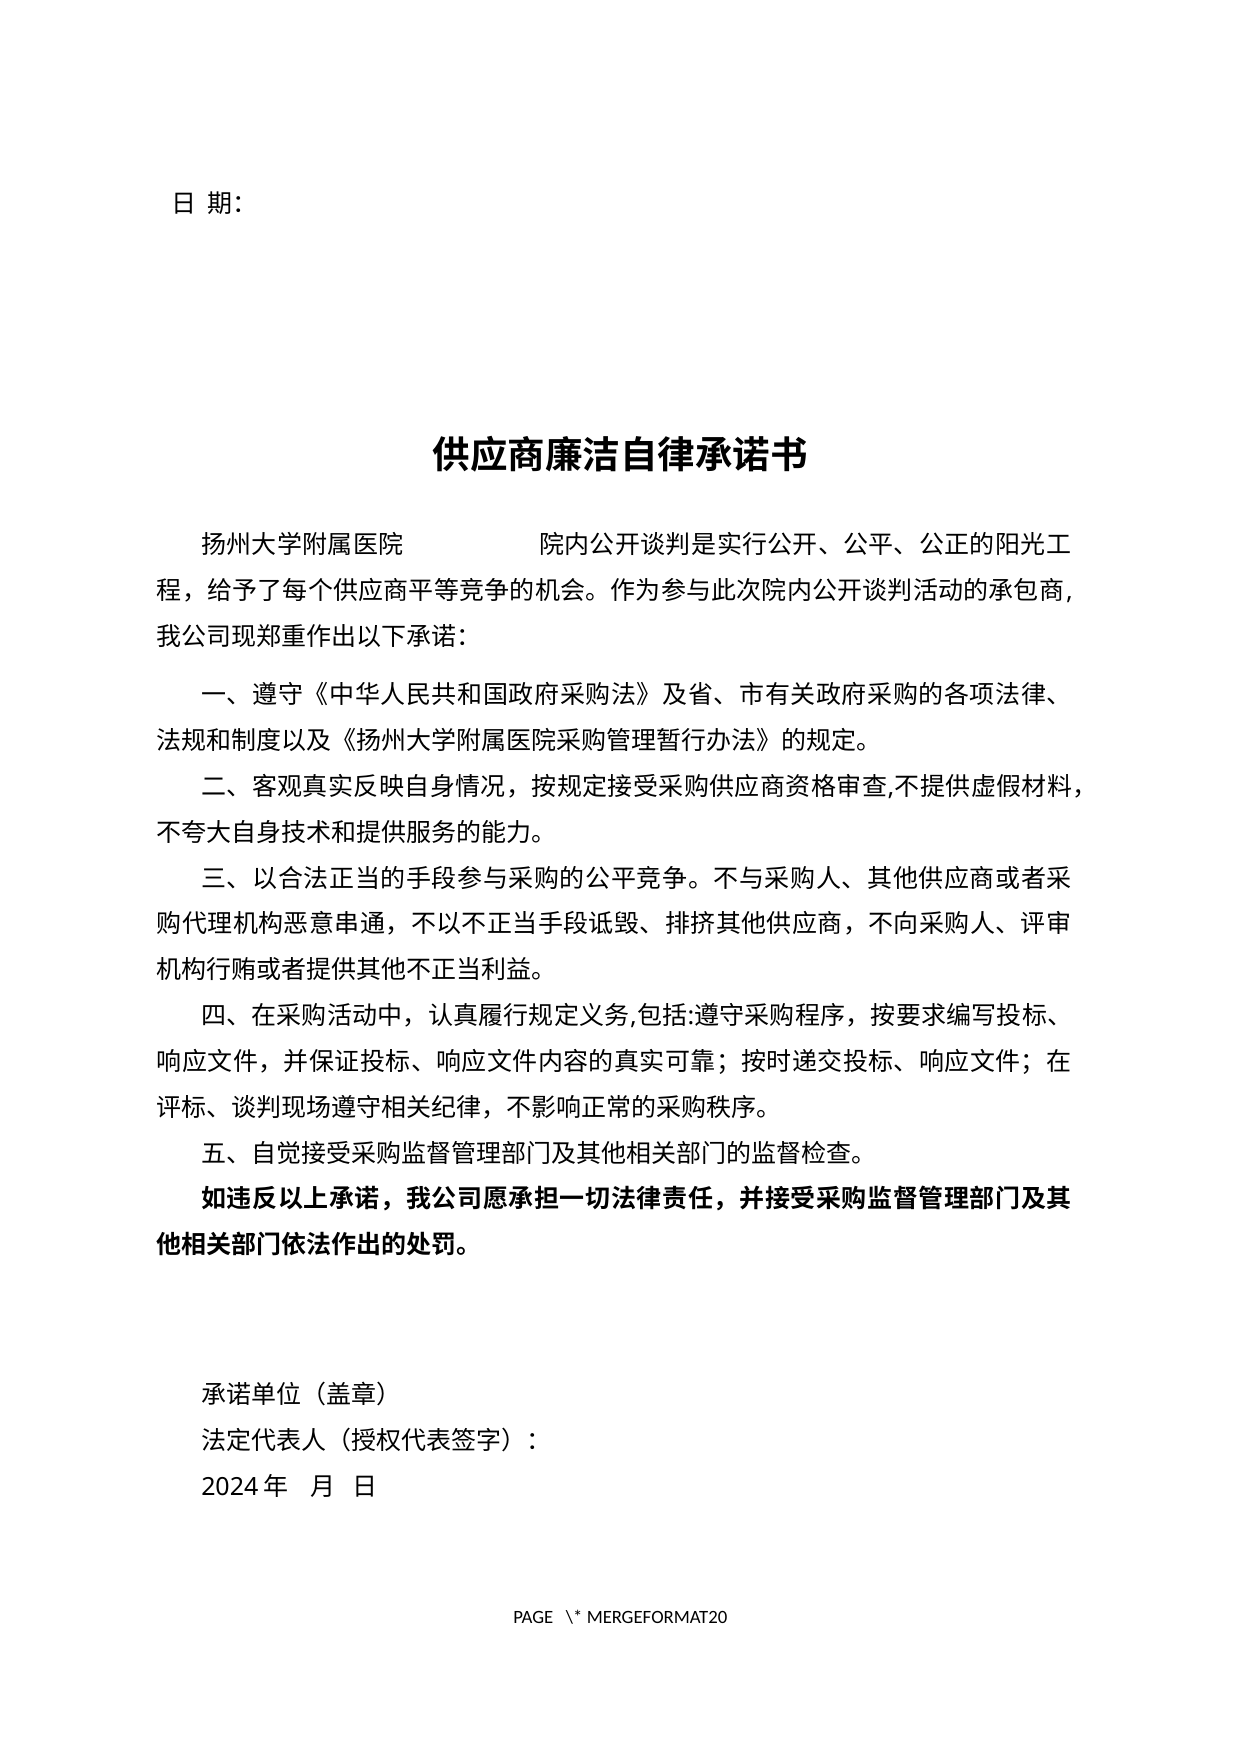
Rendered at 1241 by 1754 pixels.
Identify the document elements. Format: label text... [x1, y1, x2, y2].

text 扬州大学附属医院 院内公开谈判是实行公开、公平、公正的阳光工程，给予了每个供应商平等竞争的机会。作为参与此次院内公开谈判活动的承包商,我公司现郑重作出以下承诺： [157, 517, 1072, 654]
text 承诺单位（盖章） [157, 1367, 1072, 1413]
text 四、在采购活动中，认真履行规定义务,包括:遵守采购程序，按要求编写投标、响应文件，并保证投标、响应文件内容的真实可靠；按时递交投标、响应文件；在评标、谈判现场遵守相关纪律，不影响正常的采购秩序。 [157, 988, 1072, 1125]
text 2024年 月 日 [157, 1459, 1072, 1504]
text 一、遵守《中华人民共和国政府采购法》及省、市有关政府采购的各项法律、法规和制度以及《扬州大学附属医院采购管理暂行办法》的规定。 [157, 667, 1072, 759]
text 二、客观真实反映自身情况，按规定接受采购供应商资格审查,不提供虚假材料，不夸大自身技术和提供服务的能力。 [157, 759, 1072, 850]
text 三、以合法正当的手段参与采购的公平竞争。不与采购人、其他供应商或者采购代理机构恶意串通，不以不正当手段诋毁、排挤其他供应商，不向采购人、评审机构行贿或者提供其他不正当利益。 [157, 850, 1072, 988]
text 日 期： [112, 162, 1128, 224]
text 供应商廉洁自律承诺书 [112, 419, 1128, 484]
text 法定代表人（授权代表签字）： [157, 1413, 1072, 1459]
text 五、自觉接受采购监督管理部门及其他相关部门的监督检查。 [157, 1125, 1072, 1171]
text 如违反以上承诺，我公司愿承担一切法律责任，并接受采购监督管理部门及其他相关部门依法作出的处罚。 [157, 1171, 1072, 1263]
